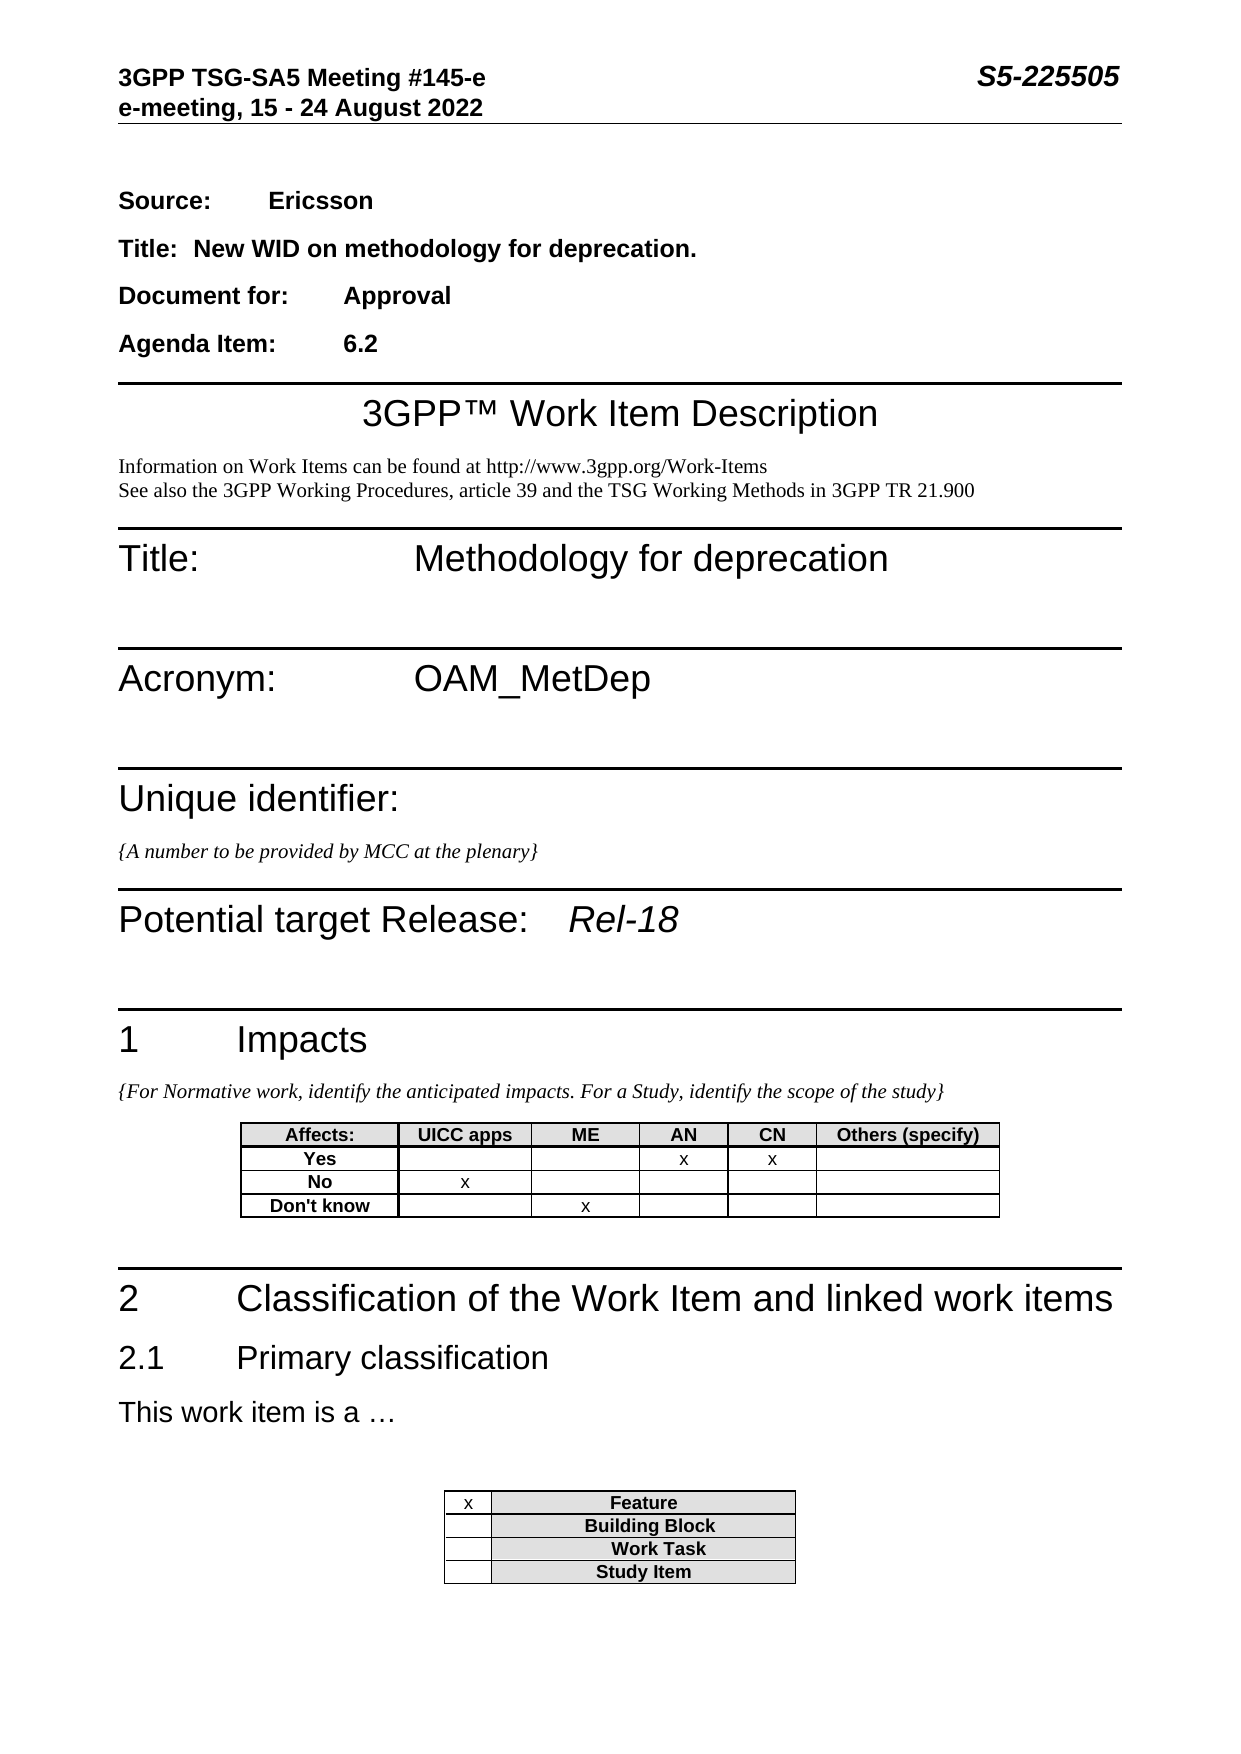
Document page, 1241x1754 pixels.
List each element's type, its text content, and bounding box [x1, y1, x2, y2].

table_cell [445, 1538, 491, 1559]
table_header Affects: [242, 1124, 397, 1145]
table_header Feature [492, 1492, 795, 1513]
table_cell No [242, 1171, 397, 1193]
table_cell [817, 1171, 999, 1193]
table_header ME [532, 1124, 639, 1145]
table_cell [400, 1195, 531, 1216]
table_cell Study Item [492, 1561, 795, 1583]
subtitle 2.1 Primary classification [118, 1338, 1122, 1376]
table_header CN [729, 1124, 816, 1145]
text Information on Work Items can be found at http://www.3gpp.org/Work-Items See also the 3GPP Working Procedures, article 39 and the TSG Working Methods in 3GPP TR 21.900 [118, 453, 1122, 502]
subtitle Unique identifier: [118, 770, 1122, 820]
text 3GPP TSG-SA5 Meeting #145-e S5-225505 [118, 59, 1122, 93]
table_cell [532, 1148, 639, 1170]
subtitle 1 Impacts [118, 1011, 1122, 1060]
table_cell Yes [242, 1148, 397, 1170]
subtitle This work item is a … [118, 1395, 1122, 1429]
subtitle Acronym: OAM_MetDep [118, 650, 1122, 699]
table_cell [817, 1195, 999, 1216]
table_cell [640, 1195, 727, 1216]
text {A number to be provided by MCC at the plenary} [118, 838, 1122, 863]
table_cell [445, 1514, 491, 1536]
table_cell Building Block [492, 1515, 795, 1536]
table_cell Don't know [242, 1195, 397, 1216]
table_cell [400, 1148, 531, 1170]
table_header UICC apps [400, 1124, 531, 1145]
table_cell [729, 1195, 816, 1216]
subtitle 3GPP™ Work Item Description [118, 385, 1122, 435]
text Source: Ericsson [118, 186, 1122, 215]
table_cell [532, 1171, 639, 1193]
table_cell [640, 1171, 727, 1193]
table_cell x [532, 1195, 639, 1216]
table_header x [445, 1492, 491, 1513]
subtitle Potential target Release: Rel-18 [118, 891, 1122, 940]
table_header AN [640, 1124, 727, 1145]
table_cell x [400, 1171, 531, 1193]
text Title: New WID on methodology for deprecation. [118, 233, 1122, 262]
table_cell [445, 1561, 491, 1583]
table_cell x [729, 1148, 816, 1170]
table_cell Work Task [492, 1538, 795, 1559]
table_cell [817, 1148, 999, 1170]
subtitle Title: Methodology for deprecation [118, 530, 1122, 579]
table_header Others (specify) [817, 1124, 999, 1145]
table_cell x [640, 1148, 727, 1170]
text {For Normative work, identify the anticipated impacts. For a Study, identify the scope of the study} [118, 1079, 1122, 1103]
text e-meeting, 15 - 24 August 2022 [118, 93, 1122, 123]
text Document for: Approval [118, 281, 1122, 310]
table_cell [729, 1171, 816, 1193]
text Agenda Item: 6.2 [118, 328, 1122, 357]
subtitle 2 Classification of the Work Item and linked work items [118, 1270, 1122, 1319]
